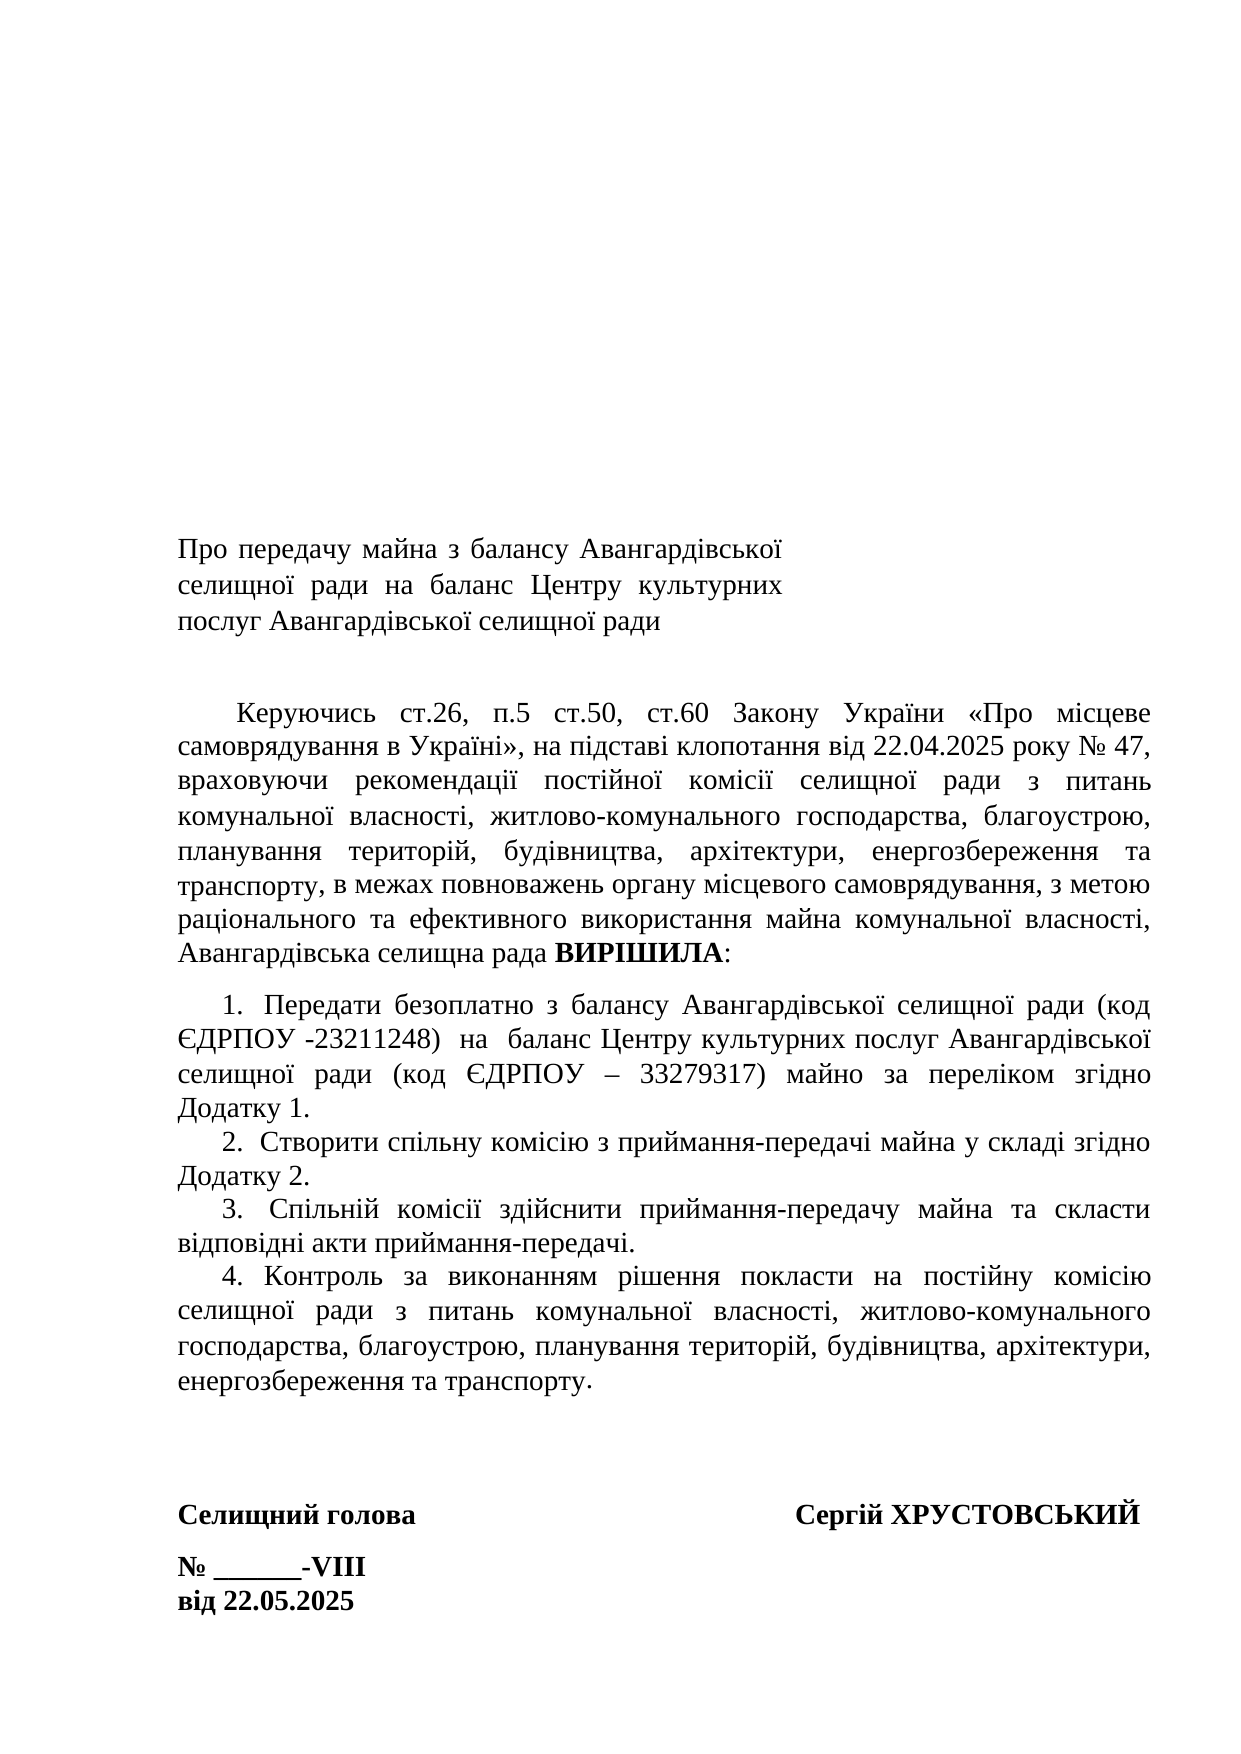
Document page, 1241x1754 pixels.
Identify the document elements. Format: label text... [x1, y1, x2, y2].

text Про передачу майна з балансу Авангардівської селищної ради на баланс Центру культурних послуг Авангардівської селищної ради [177, 531, 783, 637]
list Створити спільну комісію з приймання-передачі майна у складі згідно Додатку 2. [177, 1124, 1152, 1191]
text № ______-VIIІ [177, 1549, 1152, 1583]
text Керуючись ст.26, п.5 ст.50, ст.60 Закону України «Про місцеве самоврядування в Україні», на підставі клопотання від 22.04.2025 року № 47, враховуючи рекомендації постійної комісії селищної ради з питань комунальної власності, житлово-комунального господарства, благоустрою, планування територій, будівництва, архітектури, енергозбереження та транспорту, в межах повноважень органу місцевого самоврядування, з метою раціонального та ефективного використання майна комунальної власності, Авангардівська селищна рада ВИРІШИЛА: [177, 695, 1152, 968]
list 4. Контроль за виконанням рішення покласти на постійну комісію селищної ради з питань комунальної власності, житлово-комунального господарства, благоустрою, планування територій, будівництва, архітектури, енергозбереження та транспорту. [177, 1258, 1152, 1396]
text від 22.05.2025 [177, 1583, 1152, 1617]
list Передати безоплатно з балансу Авангардівської селищної ради (код ЄДРПОУ -23211248) на баланс Центру культурних послуг Авангардівської селищної ради (код ЄДРПОУ – 33279317) майно за переліком згідно Додатку 1. [177, 987, 1152, 1124]
text Селищний голова Сергій ХРУСТОВСЬКИЙ [177, 1497, 1152, 1530]
list Спільній комісії здійснити приймання-передачу майна та скласти відповідні акти приймання-передачі. [177, 1191, 1152, 1258]
